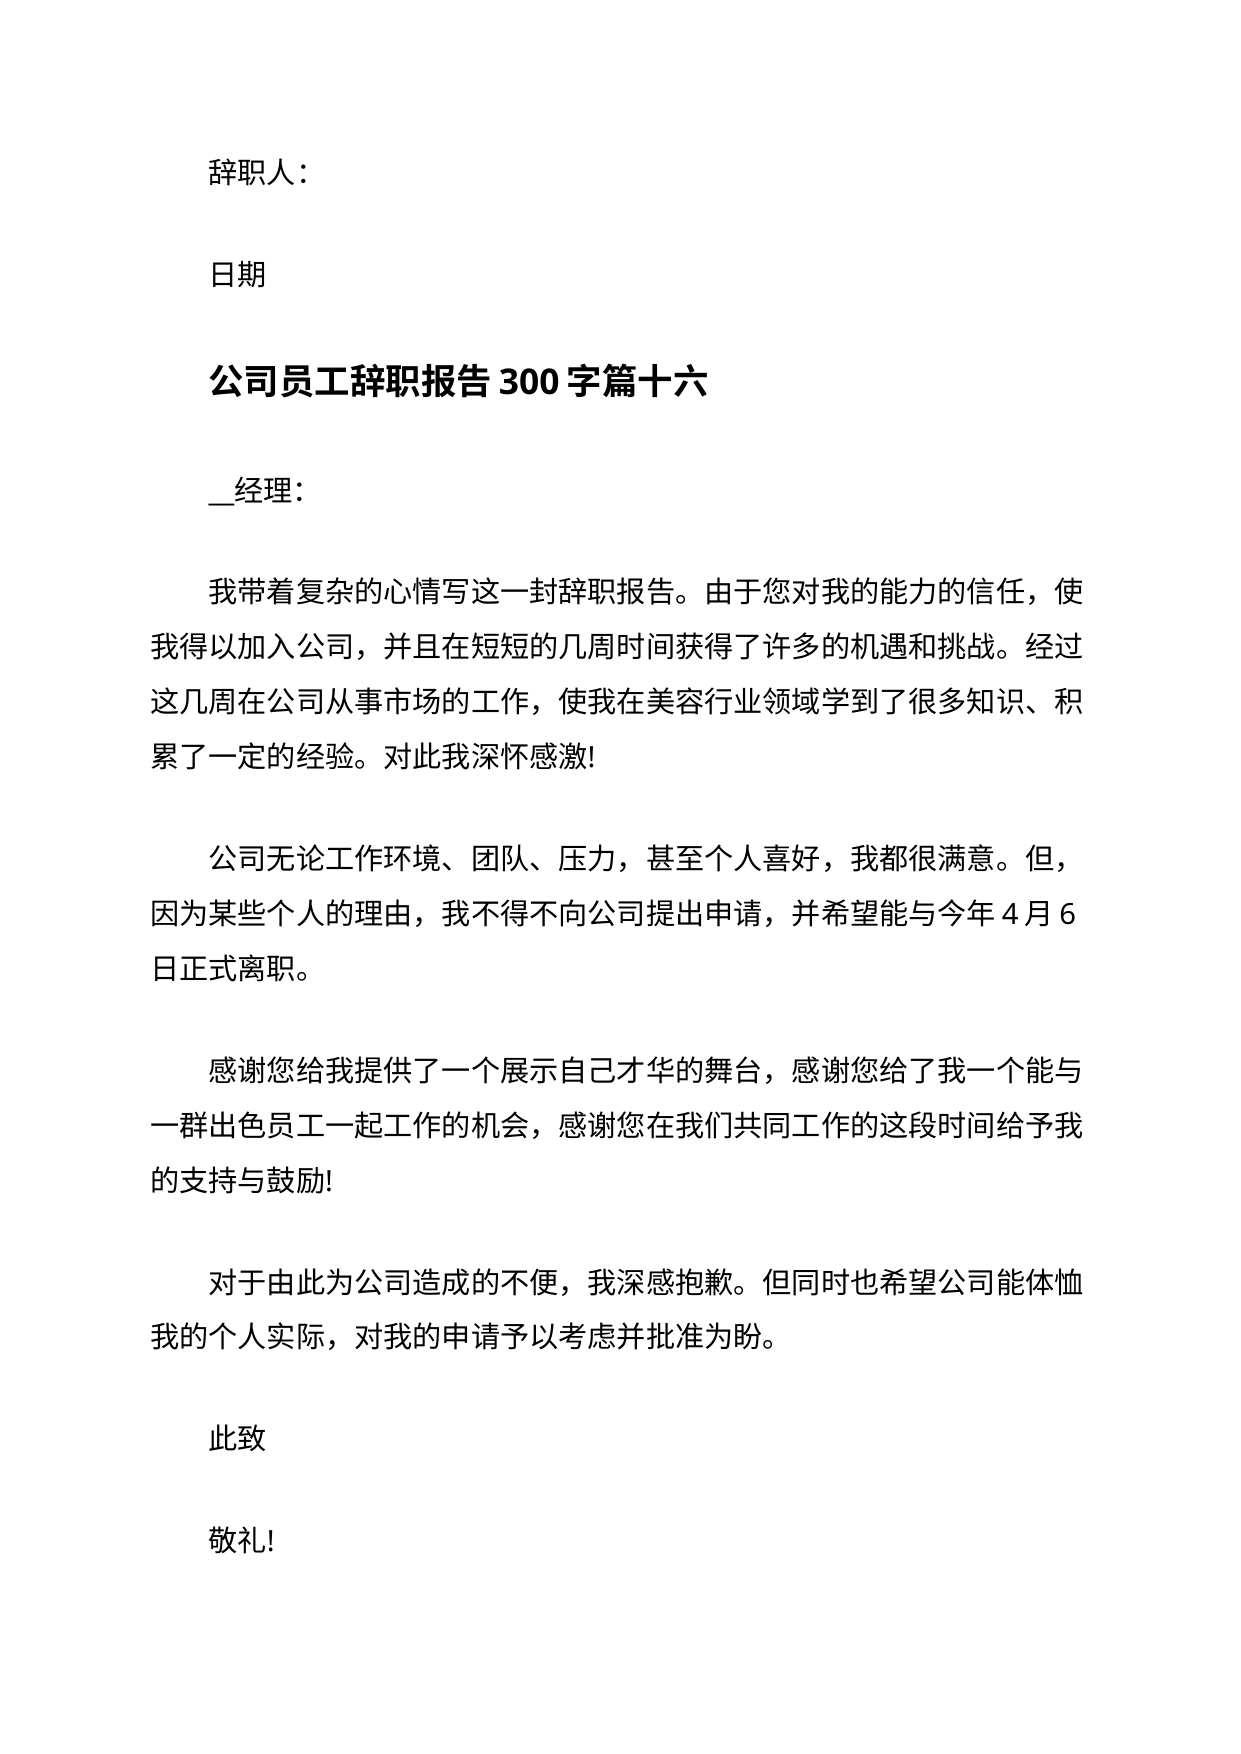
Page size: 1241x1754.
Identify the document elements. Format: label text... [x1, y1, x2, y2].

text 感谢您给我提供了一个展示自己才华的舞台，感谢您给了我一个能与一群出色员工一起工作的机会，感谢您在我们共同工作的这段时间给予我的支持与鼓励! [150, 1047, 1090, 1199]
text 公司无论工作环境、团队、压力，甚至个人喜好，我都很满意。但，因为某些个人的理由，我不得不向公司提出申请，并希望能与今年4月6日正式离职。 [150, 836, 1090, 988]
text 日期 [150, 252, 1090, 294]
text 敬礼! [150, 1518, 1090, 1560]
text 公司员工辞职报告300字篇十六 [150, 353, 1090, 405]
text 我带着复杂的心情写这一封辞职报告。由于您对我的能力的信任，使我得以加入公司，并且在短短的几周时间获得了许多的机遇和挑战。经过这几周在公司从事市场的工作，使我在美容行业领域学到了很多知识、积累了一定的经验。对此我深怀感激! [150, 569, 1090, 776]
text 此致 [150, 1416, 1090, 1458]
text __经理： [150, 467, 1090, 509]
text 辞职人： [150, 150, 1090, 192]
text 对于由此为公司造成的不便，我深感抱歉。但同时也希望公司能体恤我的个人实际，对我的申请予以考虑并批准为盼。 [150, 1259, 1090, 1356]
